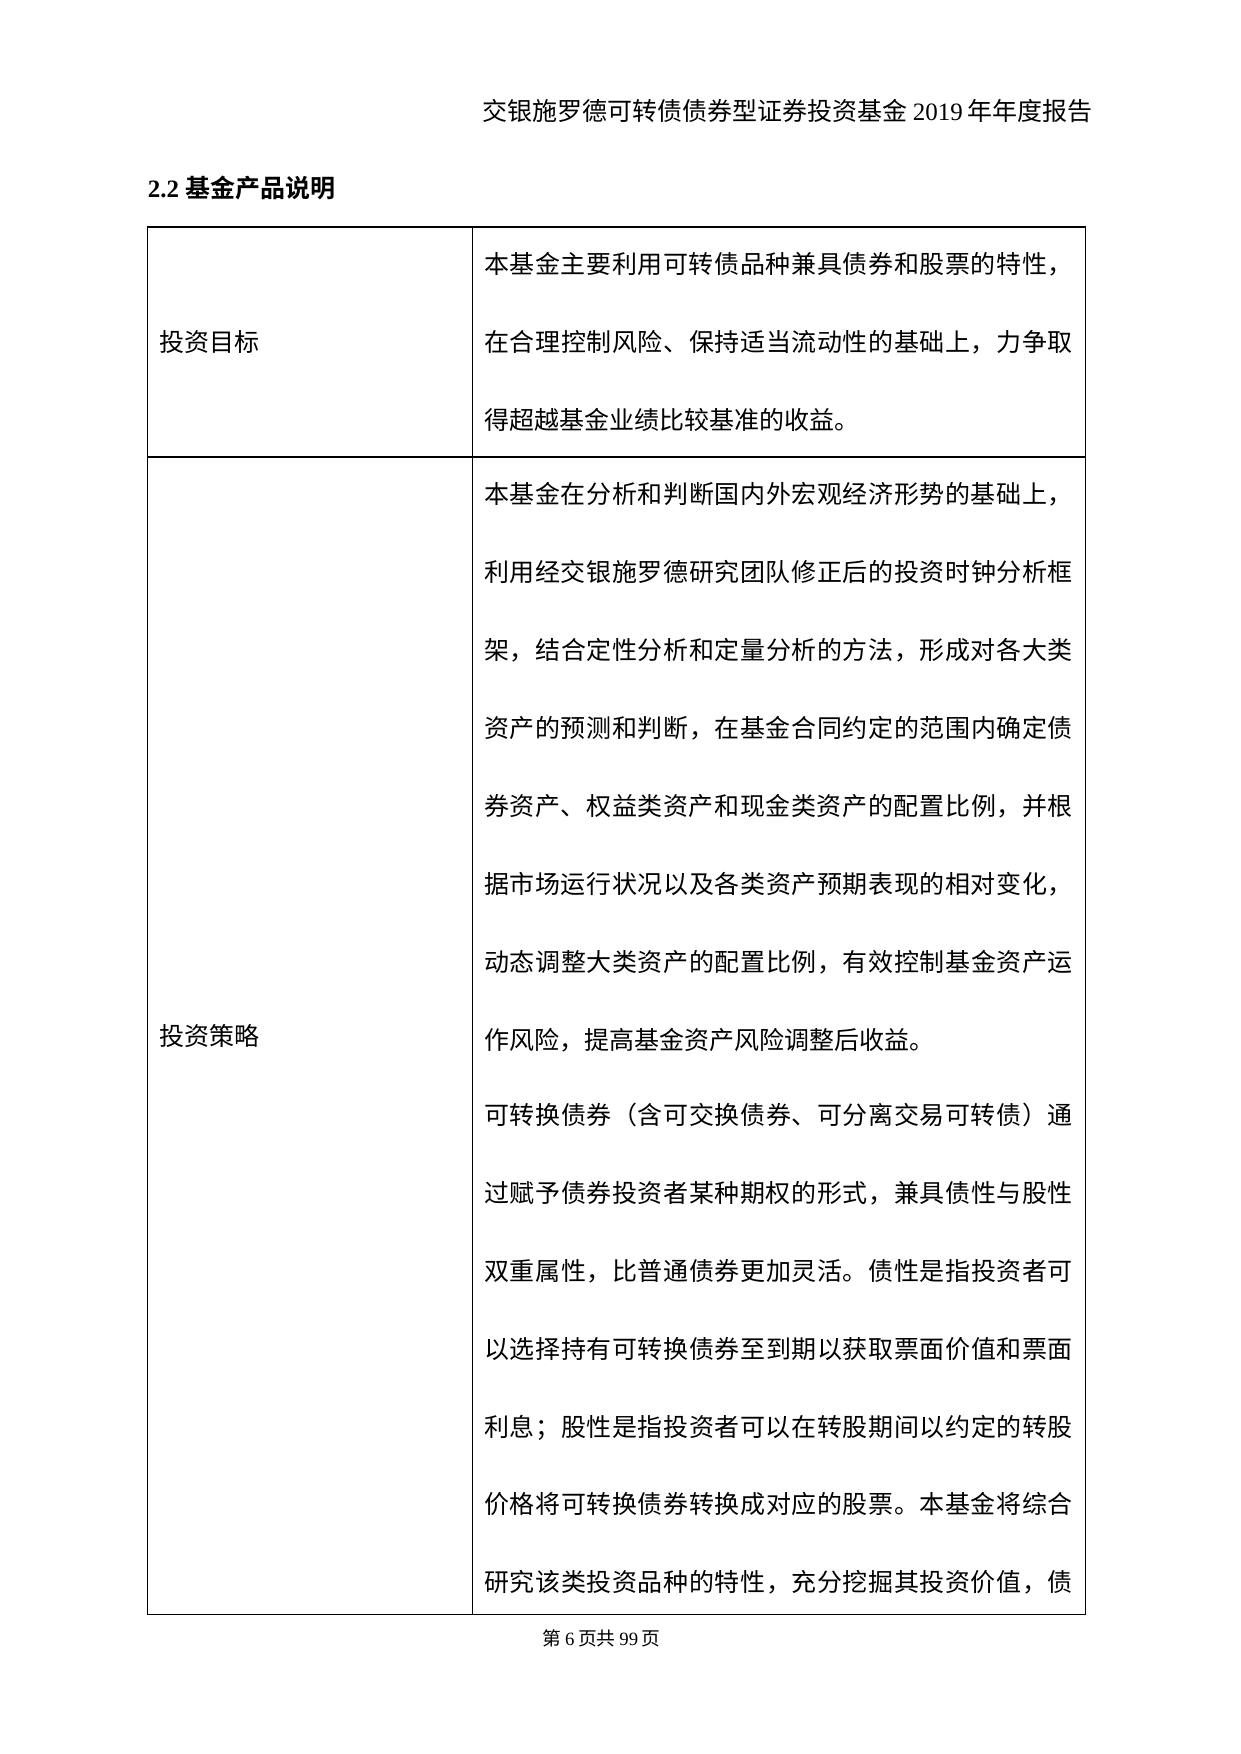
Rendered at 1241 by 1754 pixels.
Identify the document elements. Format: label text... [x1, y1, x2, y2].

table_header 投资目标 [148, 228, 472, 456]
table_cell 投资策略 [148, 458, 472, 1613]
subtitle 2.2 基金产品说明 [148, 154, 1092, 219]
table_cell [473, 458, 1085, 1613]
table_header 本基金主要利用可转债品种兼具债券和股票的特性，在合理控制风险、保持适当流动性的基础上，力争取得超越基金业绩比较基准的收益。 [473, 228, 1085, 456]
